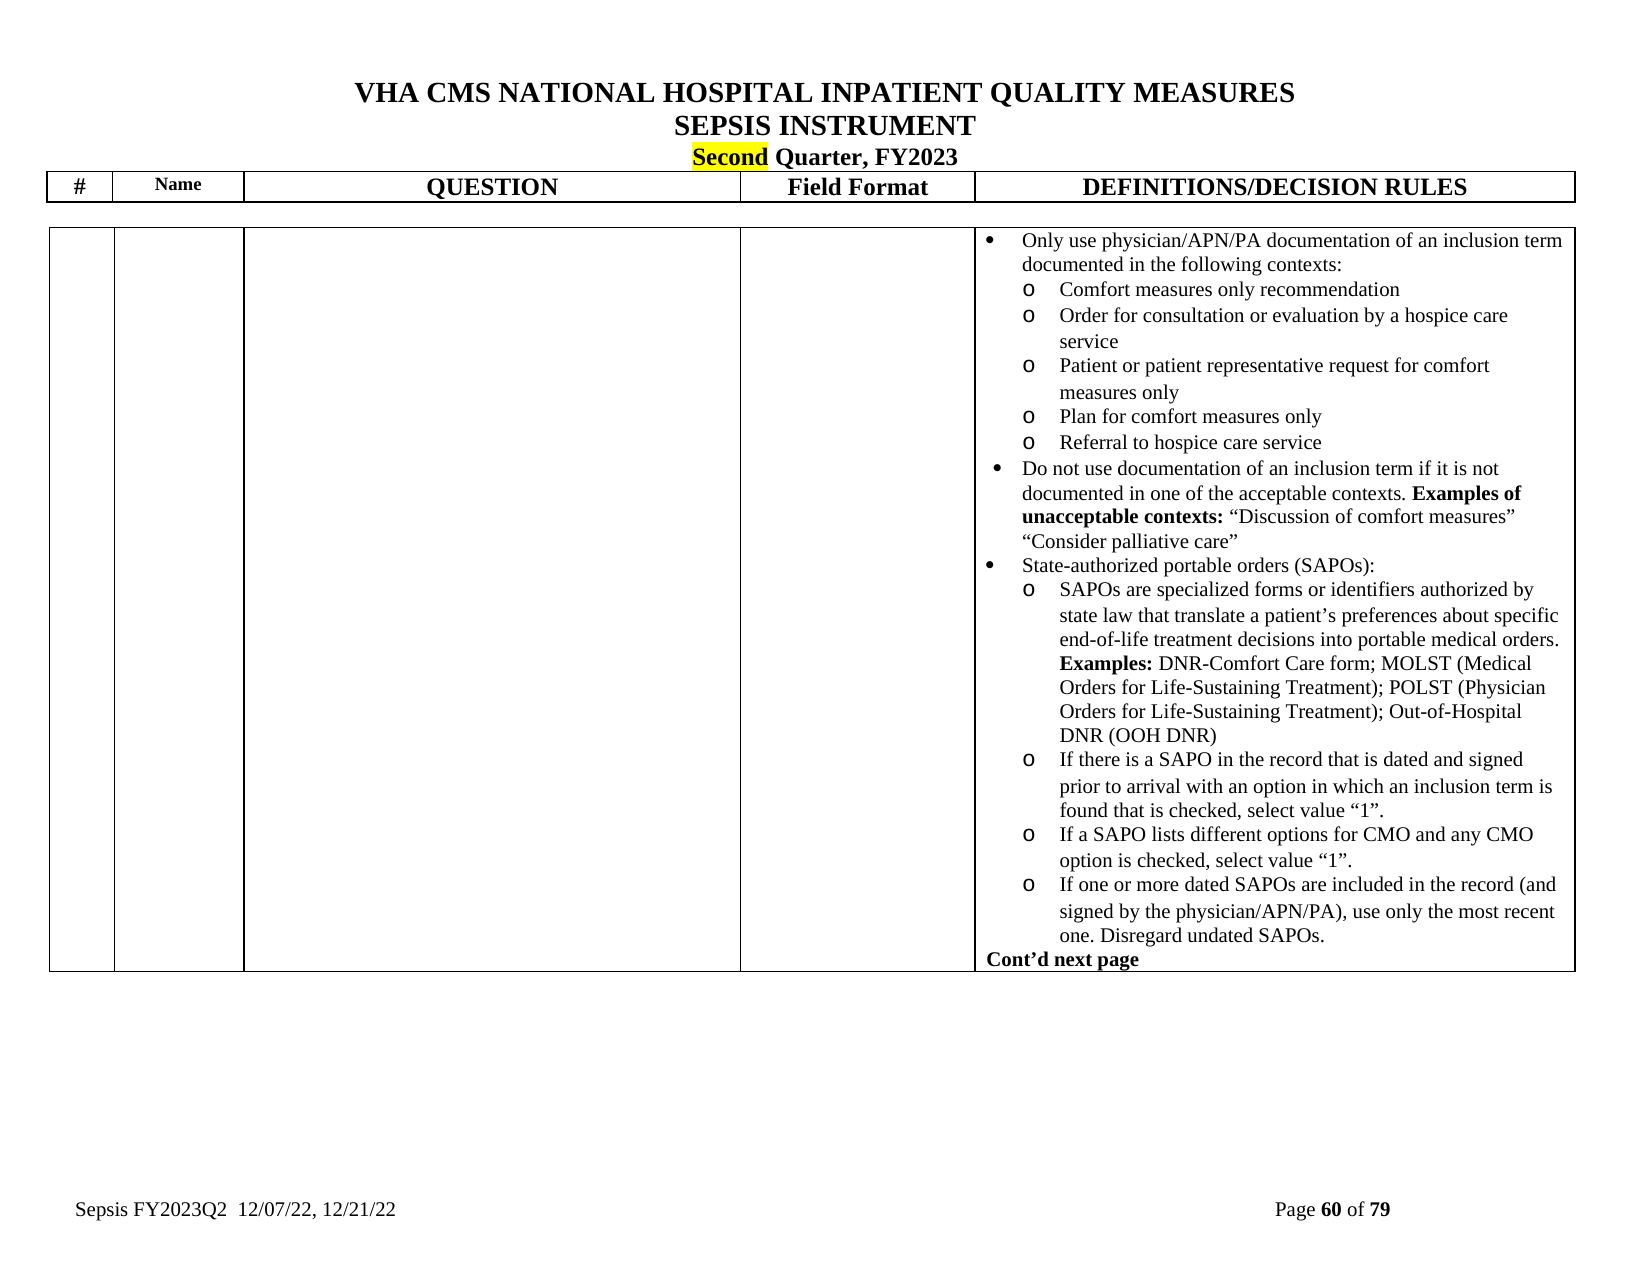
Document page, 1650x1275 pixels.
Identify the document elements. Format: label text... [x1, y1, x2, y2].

table_cell [741, 228, 974, 971]
table_cell Only use physician/APN/PA documentation of an inclusion term documented in the following contexts: Comfort measures only recommendation Order for consultation or evaluation by a hospice care service Patient or patient representative request for comfort measures only Plan for comfort measures only Referral to hospice care service Do not use documentation of an inclusion term if it is not documented in one of the acceptable contexts. Examples of unacceptable contexts: “Discussion of comfort measures” “Consider palliative care” State-authorized portable orders (SAPOs): SAPOs are specialized forms or identifiers authorized by state law that translate a patient’s preferences about specific end-of-life treatment decisions into portable medical orders. Examples: DNR-Comfort Care form; MOLST (Medical Orders for Life-Sustaining Treatment); POLST (Physician Orders for Life-Sustaining Treatment); Out-of-Hospital DNR (OOH DNR) If there is a SAPO in the record that is dated and signed prior to arrival with an option in which an inclusion term is found that is checked, select value “1”. If a SAPO lists different options for CMO and any CMO option is checked, select value “1”. If one or more dated SAPOs are included in the record (and signed by the physician/APN/PA), use only the most recent one. Disregard undated SAPOs. Cont’d next page [976, 228, 1574, 971]
table_cell [50, 228, 114, 971]
table_cell [245, 228, 740, 971]
table_cell [115, 228, 243, 971]
